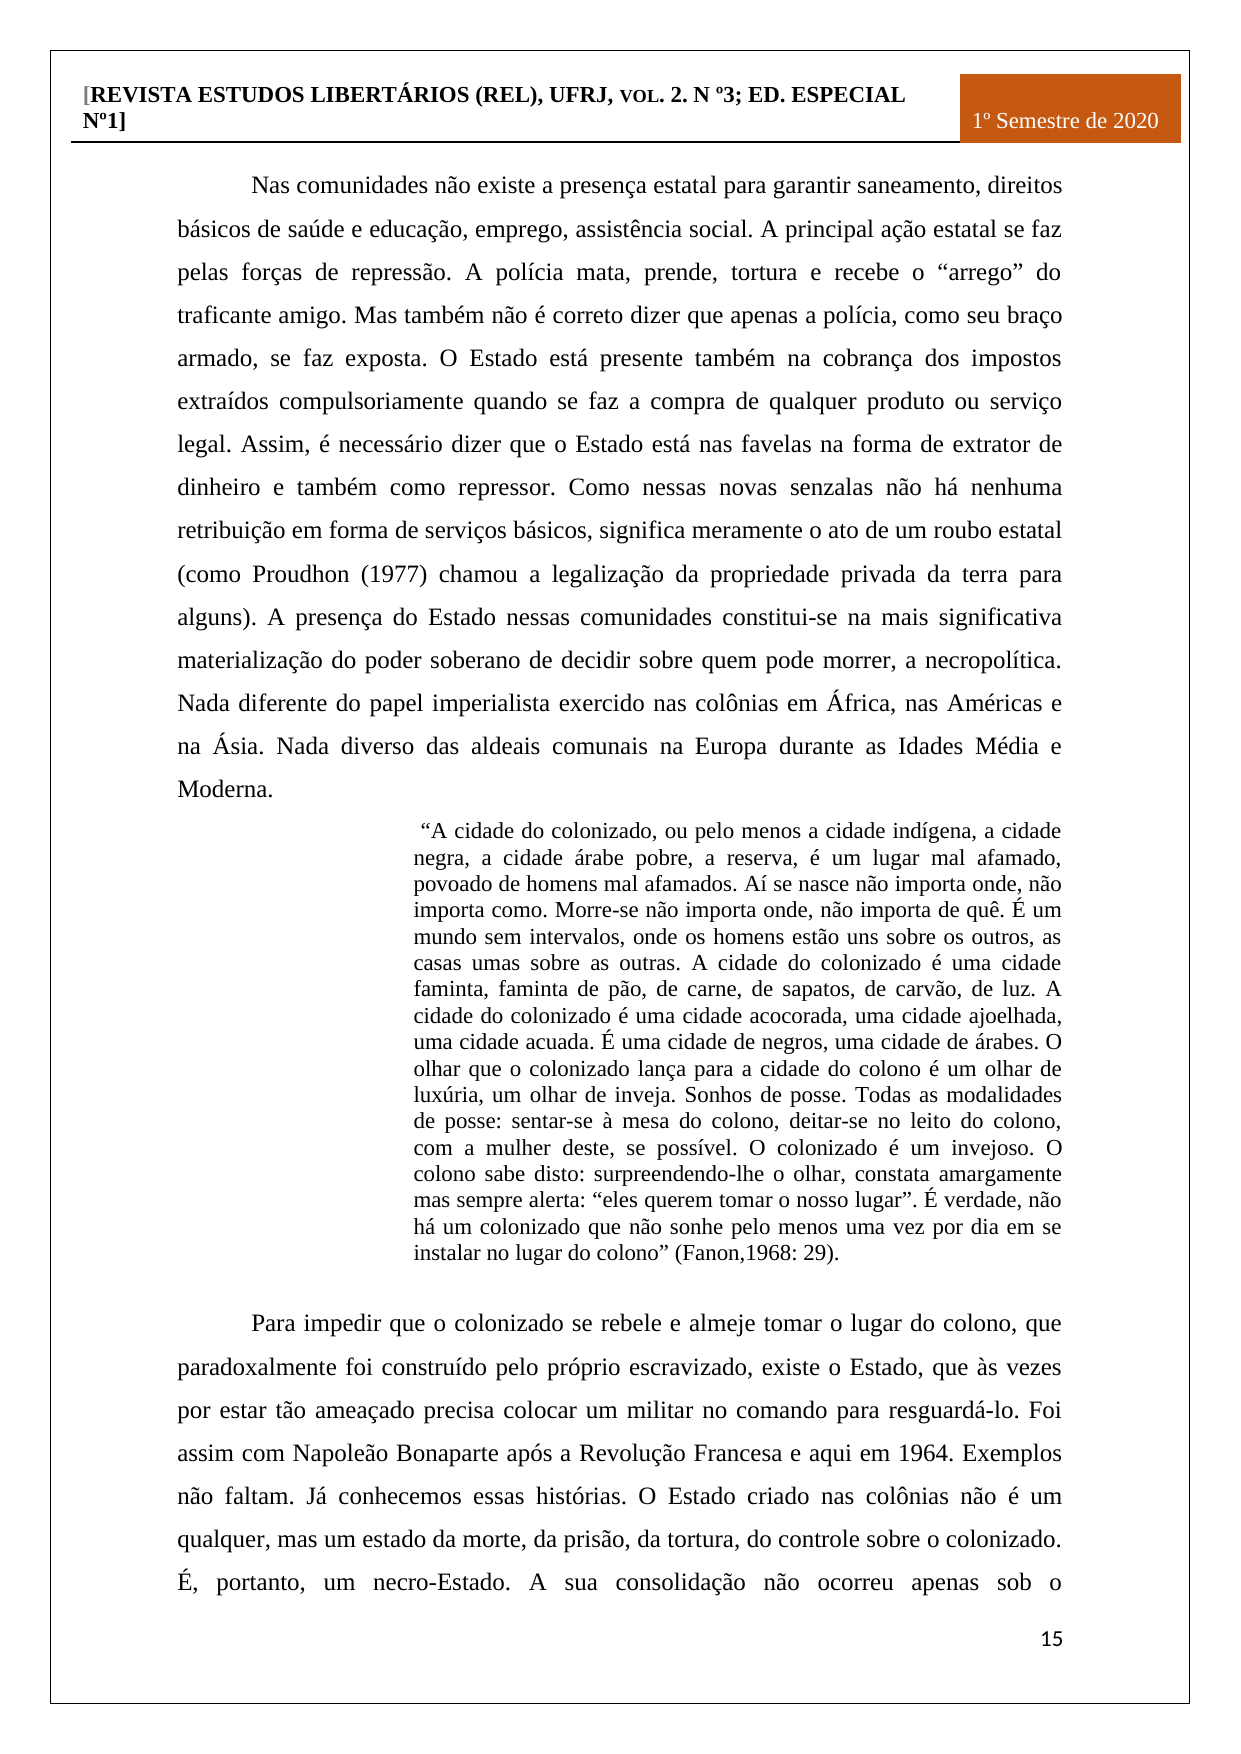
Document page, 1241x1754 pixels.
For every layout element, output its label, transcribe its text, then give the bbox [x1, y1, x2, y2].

text Nas comunidades não existe a presença estatal para garantir saneamento, direitos básicos de saúde e educação, emprego, assistência social. A principal ação estatal se faz pelas forças de repressão. A polícia mata, prende, tortura e recebe o “arrego” do traficante amigo. Mas também não é correto dizer que apenas a polícia, como seu braço armado, se faz exposta. O Estado está presente também na cobrança dos impostos extraídos compulsoriamente quando se faz a compra de qualquer produto ou serviço legal. Assim, é necessário dizer que o Estado está nas favelas na forma de extrator de dinheiro e também como repressor. Como nessas novas senzalas não há nenhuma retribuição em forma de serviços básicos, significa meramente o ato de um roubo estatal (como Proudhon (1977) chamou a legalização da propriedade privada da terra para alguns). A presença do Estado nessas comunidades constitui-se na mais significativa materialização do poder soberano de decidir sobre quem pode morrer, a necropolítica. Nada diferente do papel imperialista exercido nas colônias em África, nas Américas e na Ásia. Nada diverso das aldeais comunais na Europa durante as Idades Média e Moderna. [177, 171, 1063, 803]
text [177, 1308, 1063, 1596]
text “A cidade do colonizado, ou pelo menos a cidade indígena, a cidade negra, a cidade árabe pobre, a reserva, é um lugar mal afamado, povoado de homens mal afamados. Aí se nasce não importa onde, não importa como. Morre-se não importa onde, não importa de quê. É um mundo sem intervalos, onde os homens estão uns sobre os outros, as casas umas sobre as outras. A cidade do colonizado é uma cidade faminta, faminta de pão, de carne, de sapatos, de carvão, de luz. A cidade do colonizado é uma cidade acocorada, uma cidade ajoelhada, uma cidade acuada. É uma cidade de negros, uma cidade de árabes. O olhar que o colonizado lança para a cidade do colono é um olhar de luxúria, um olhar de inveja. Sonhos de posse. Todas as modalidades de posse: sentar-se à mesa do colono, deitar-se no leito do colono, com a mulher deste, se possível. O colonizado é um invejoso. O colono sabe disto: surpreendendo-lhe o olhar, constata amargamente mas sempre alerta: “eles querem tomar o nosso lugar”. É verdade, não há um colonizado que não sonhe pelo menos uma vez por dia em se instalar no lugar do colono” (Fanon,1968: 29). [413, 817, 1063, 1265]
